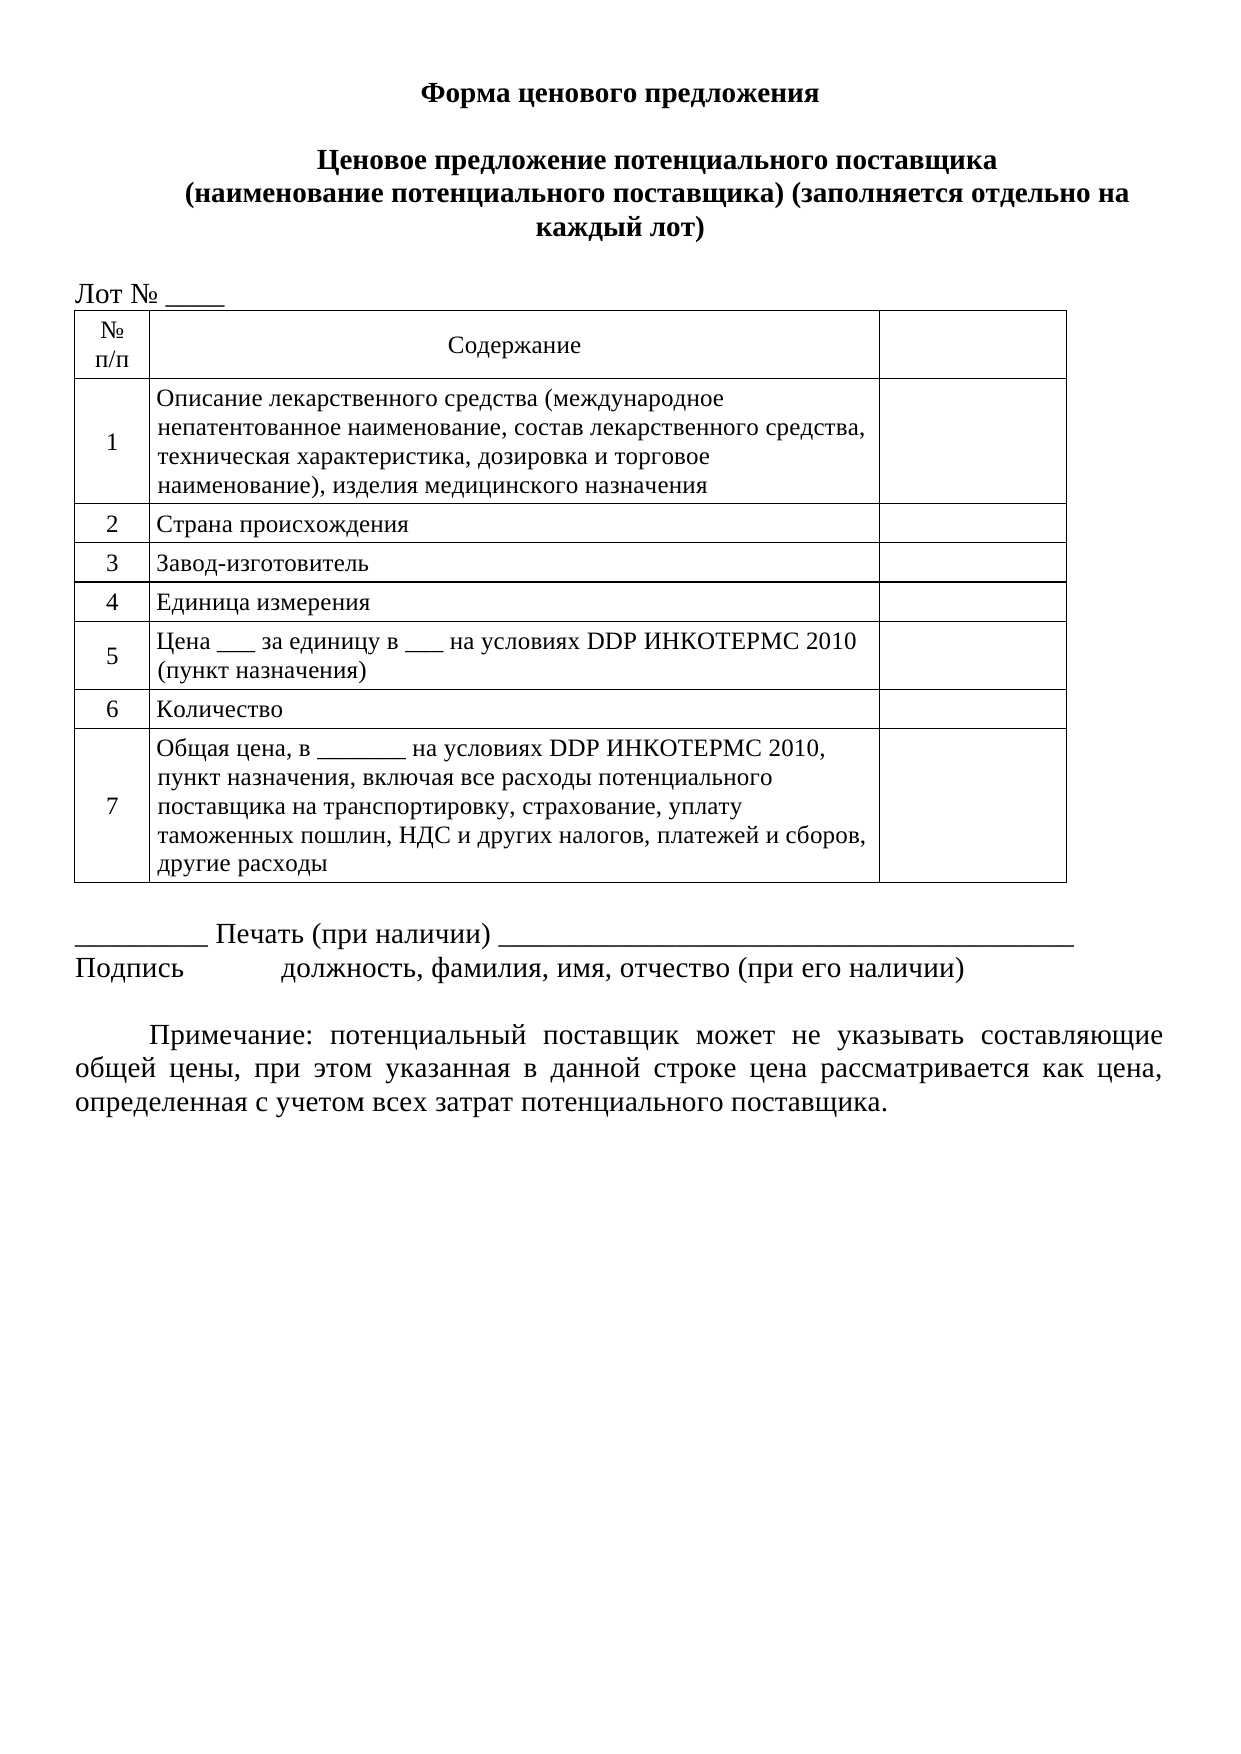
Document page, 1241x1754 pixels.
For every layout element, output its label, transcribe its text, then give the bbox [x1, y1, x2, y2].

table_cell Количество [150, 690, 879, 728]
table_cell Цена ___ за единицу в ___ на условиях DDP ИНКОТЕРМС 2010 (пункт назначения) [150, 622, 879, 688]
subtitle (наименование потенциального поставщика) (заполняется отдельно на каждый лот) [75, 176, 1165, 243]
table_header Содержание [150, 311, 879, 378]
table_cell [880, 583, 1066, 621]
table_cell [880, 379, 1066, 503]
table_cell 5 [75, 622, 149, 688]
text _________ Печать (при наличии) _______________________________________ [75, 916, 1165, 950]
text Подпись должность, фамилия, имя, отчество (при его наличии) [75, 950, 1165, 983]
table_cell [880, 729, 1066, 882]
text Лот № ____ [75, 276, 1165, 310]
text Примечание: потенциальный поставщик может не указывать составляющие общей цены, при этом указанная в данной строке цена рассматривается как цена, определенная с учетом всех затрат потенциального поставщика. [75, 1017, 1165, 1118]
table_cell 7 [75, 729, 149, 882]
table_cell 3 [75, 543, 149, 581]
table_cell [880, 504, 1066, 542]
table_cell [880, 543, 1066, 581]
subtitle Форма ценового предложения [75, 75, 1165, 108]
table_cell Общая цена, в _______ на условиях DDP ИНКОТЕРМС 2010, пункт назначения, включая все расходы потенциального поставщика на транспортировку, страхование, уплату таможенных пошлин, НДС и других налогов, платежей и сборов, другие расходы [150, 729, 879, 882]
table_cell 4 [75, 583, 149, 621]
table_header [880, 311, 1066, 378]
table_header № п/п [75, 311, 149, 378]
table_cell Страна происхождения [150, 504, 879, 542]
table_cell [880, 690, 1066, 728]
table_cell 6 [75, 690, 149, 728]
table_cell Единица измерения [150, 583, 879, 621]
subtitle Ценовое предложение потенциального поставщика [75, 142, 1165, 176]
table_cell 1 [75, 379, 149, 503]
table_cell Описание лекарственного средства (международное непатентованное наименование, состав лекарственного средства, техническая характеристика, дозировка и торговое наименование), изделия медицинского назначения [150, 379, 879, 503]
table_cell Завод-изготовитель [150, 543, 879, 581]
table_cell [880, 622, 1066, 688]
table_cell 2 [75, 504, 149, 542]
